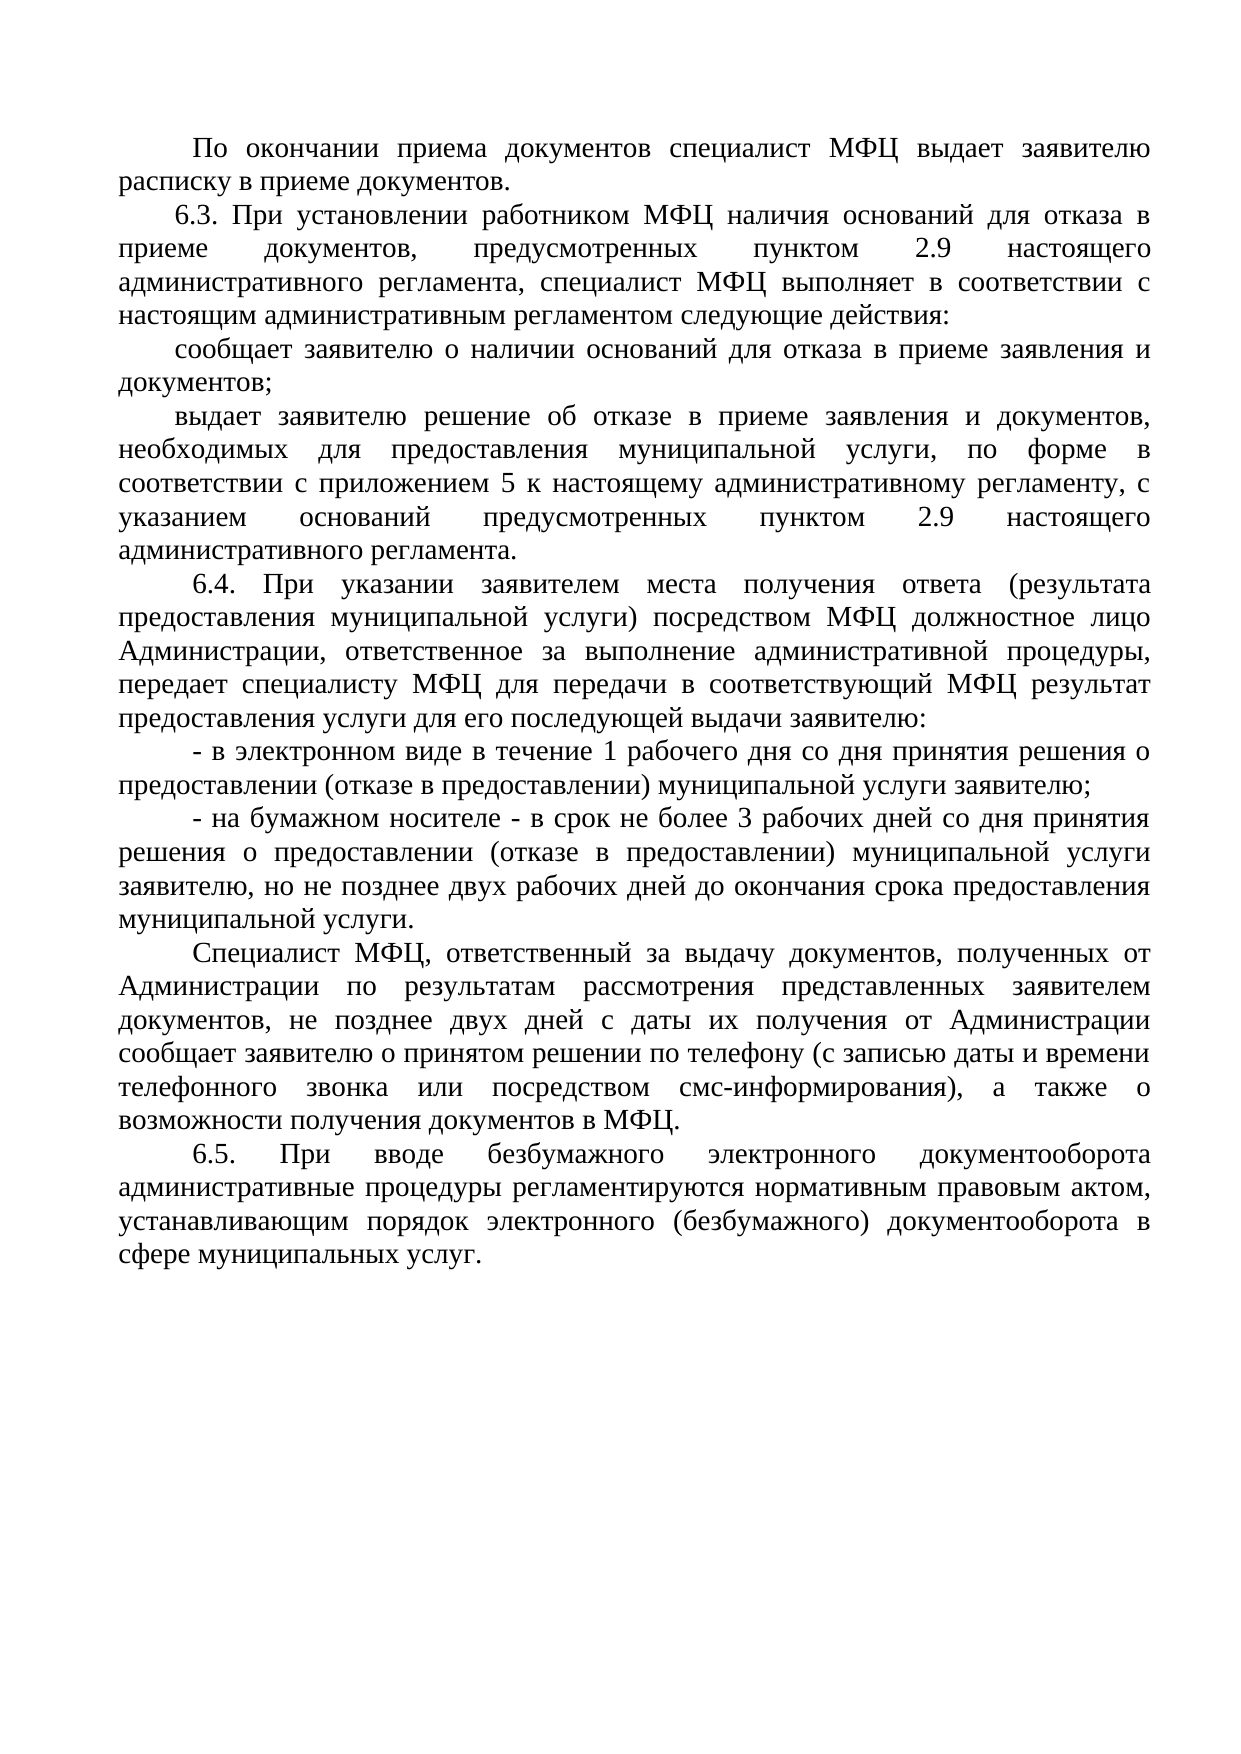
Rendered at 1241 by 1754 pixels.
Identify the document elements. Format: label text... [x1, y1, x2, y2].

text 6.4. При указании заявителем места получения ответа (результата предоставления муниципальной услуги) посредством МФЦ должностное лицо Администрации, ответственное за выполнение административной процедуры, передает специалисту МФЦ для передачи в соответствующий МФЦ результат предоставления услуги для его последующей выдачи заявителю: [118, 566, 1152, 733]
text По окончании приема документов специалист МФЦ выдает заявителю расписку в приеме документов. [118, 130, 1152, 197]
text сообщает заявителю о наличии оснований для отказа в приеме заявления и документов; [118, 331, 1152, 398]
text - в электронном виде в течение 1 рабочего дня со дня принятия решения о предоставлении (отказе в предоставлении) муниципальной услуги заявителю; [118, 733, 1152, 801]
text Специалист МФЦ, ответственный за выдачу документов, полученных от Администрации по результатам рассмотрения представленных заявителем документов, не позднее двух дней с даты их получения от Администрации сообщает заявителю о принятом решении по телефону (с записью даты и времени телефонного звонка или посредством смс-информирования), а также о возможности получения документов в МФЦ. [118, 935, 1152, 1136]
text - на бумажном носителе - в срок не более 3 рабочих дней со дня принятия решения о предоставлении (отказе в предоставлении) муниципальной услуги заявителю, но не позднее двух рабочих дней до окончания срока предоставления муниципальной услуги. [118, 801, 1152, 935]
text 6.5. При вводе безбумажного электронного документооборота административные процедуры регламентируются нормативным правовым актом, устанавливающим порядок электронного (безбумажного) документооборота в сфере муниципальных услуг. [118, 1136, 1152, 1270]
text 6.3. При установлении работником МФЦ наличия оснований для отказа в приеме документов, предусмотренных пунктом 2.9 настоящего административного регламента, специалист МФЦ выполняет в соответствии с настоящим административным регламентом следующие действия: [118, 197, 1152, 331]
text выдает заявителю решение об отказе в приеме заявления и документов, необходимых для предоставления муниципальной услуги, по форме в соответствии с приложением 5 к настоящему административному регламенту, с указанием оснований предусмотренных пунктом 2.9 настоящего административного регламента. [118, 398, 1152, 566]
